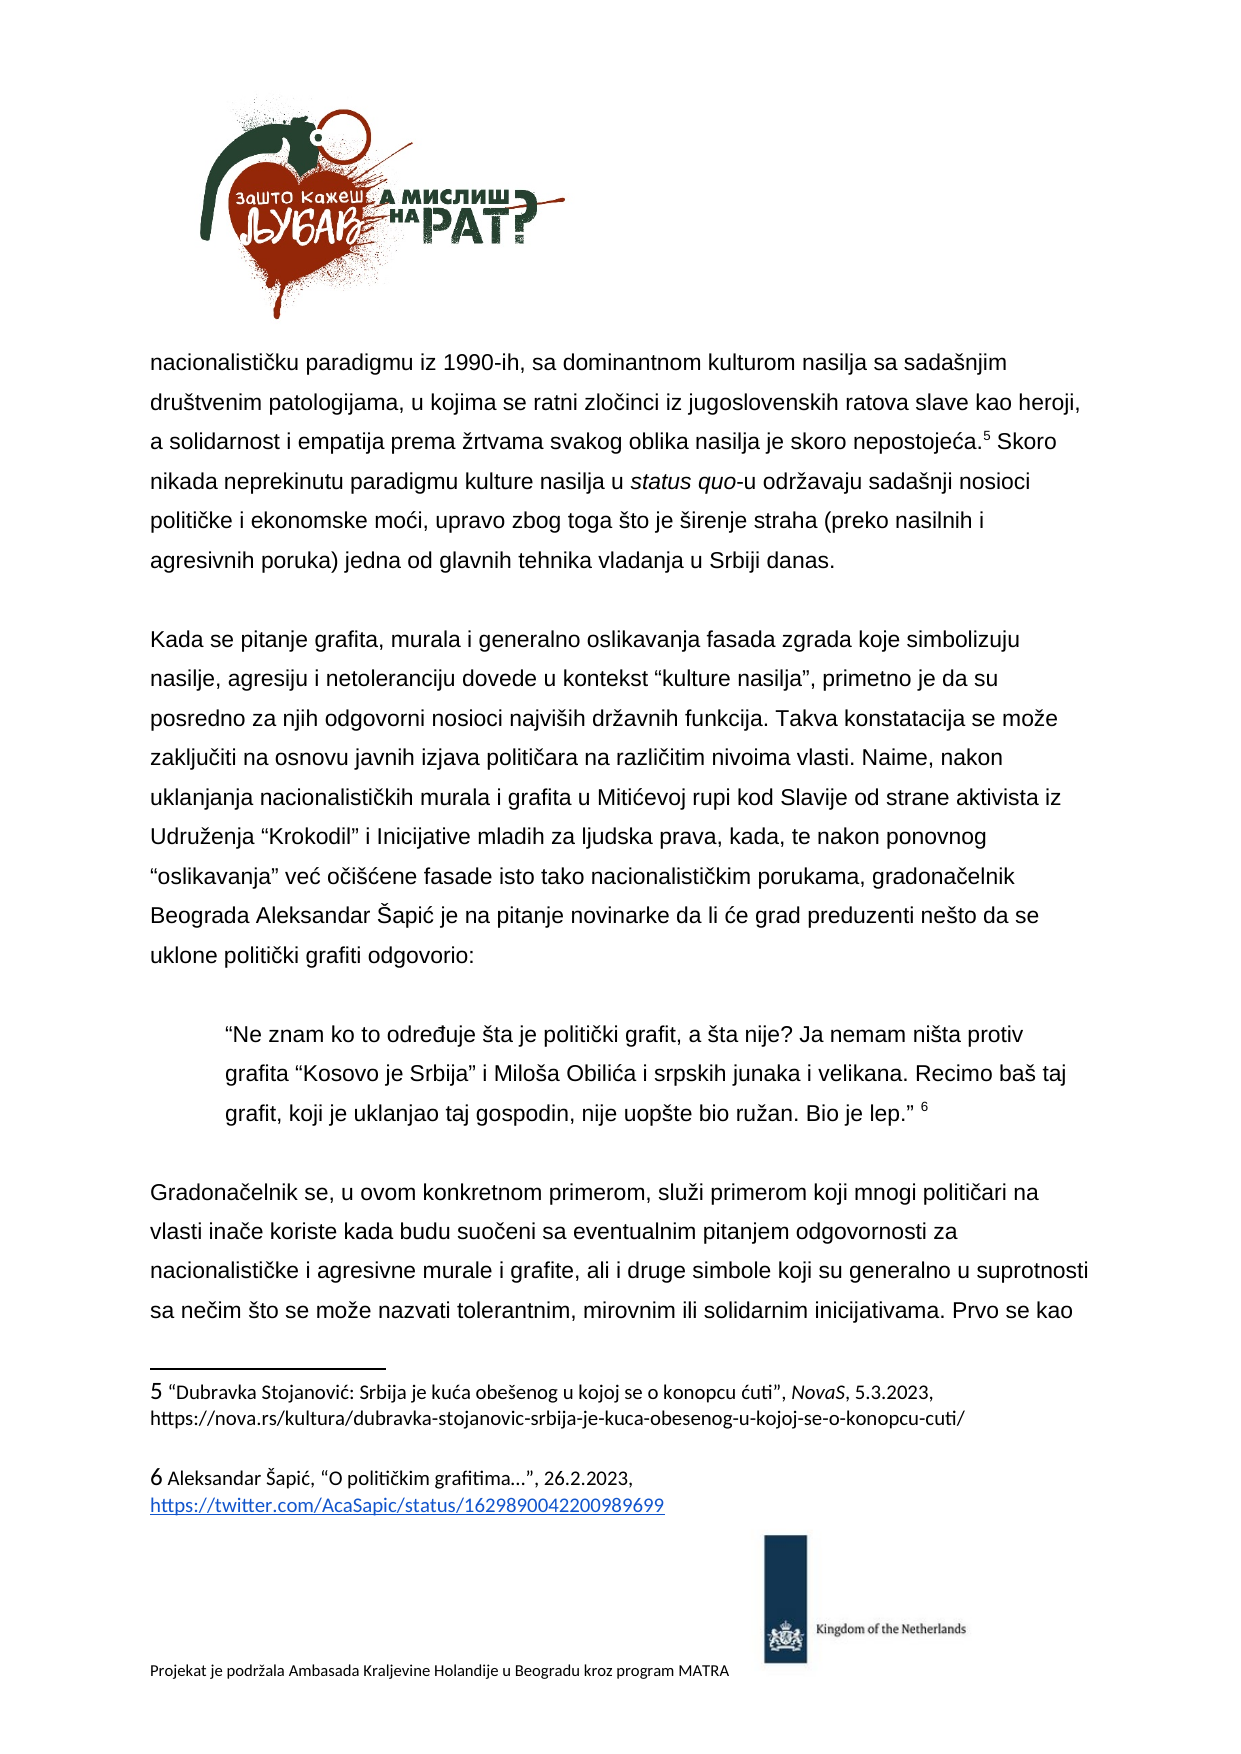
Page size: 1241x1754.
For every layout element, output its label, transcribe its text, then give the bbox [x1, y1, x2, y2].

picture [150, 73, 618, 150]
picture [735, 1517, 978, 1677]
text Kada se pitanje grafita, murala i generalno oslikavanja fasada zgrada koje simbolizuju nasilje, agresiju i netoleranciju dovede u kontekst “kulture nasilja”, primetno je da su posredno za njih odgovorni nosioci najviših državnih funkcija. Takva konstatacija se može zaključiti na osnovu javnih izjava političara na različitim nivoima vlasti. Naime, nakon uklanjanja nacionalističkih murala i grafita u Mitićevoj rupi kod Slavije od strane aktivista iz Udruženja “Krokodil” i Inicijative mladih za ljudska prava, kada, te nakon ponovnog “oslikavanja” već očišćene fasade isto tako nacionalističkim porukama, gradonačelnik Beograda Aleksandar Šapić je na pitanje novinarke da li će grad preduzenti nešto da se uklone politički grafiti odgovorio: [150, 626, 1090, 968]
text “Ne znam ko to određuje šta je politički grafit, a šta nije? Ja nemam ništa protiv grafita “Kosovo je Srbija” i Miloša Obilića i srpskih junaka i velikana. Recimo baš taj grafit, koji je uklanjao taj gospodin, nije uopšte bio ružan. Bio je lep.” [225, 1021, 1090, 1126]
